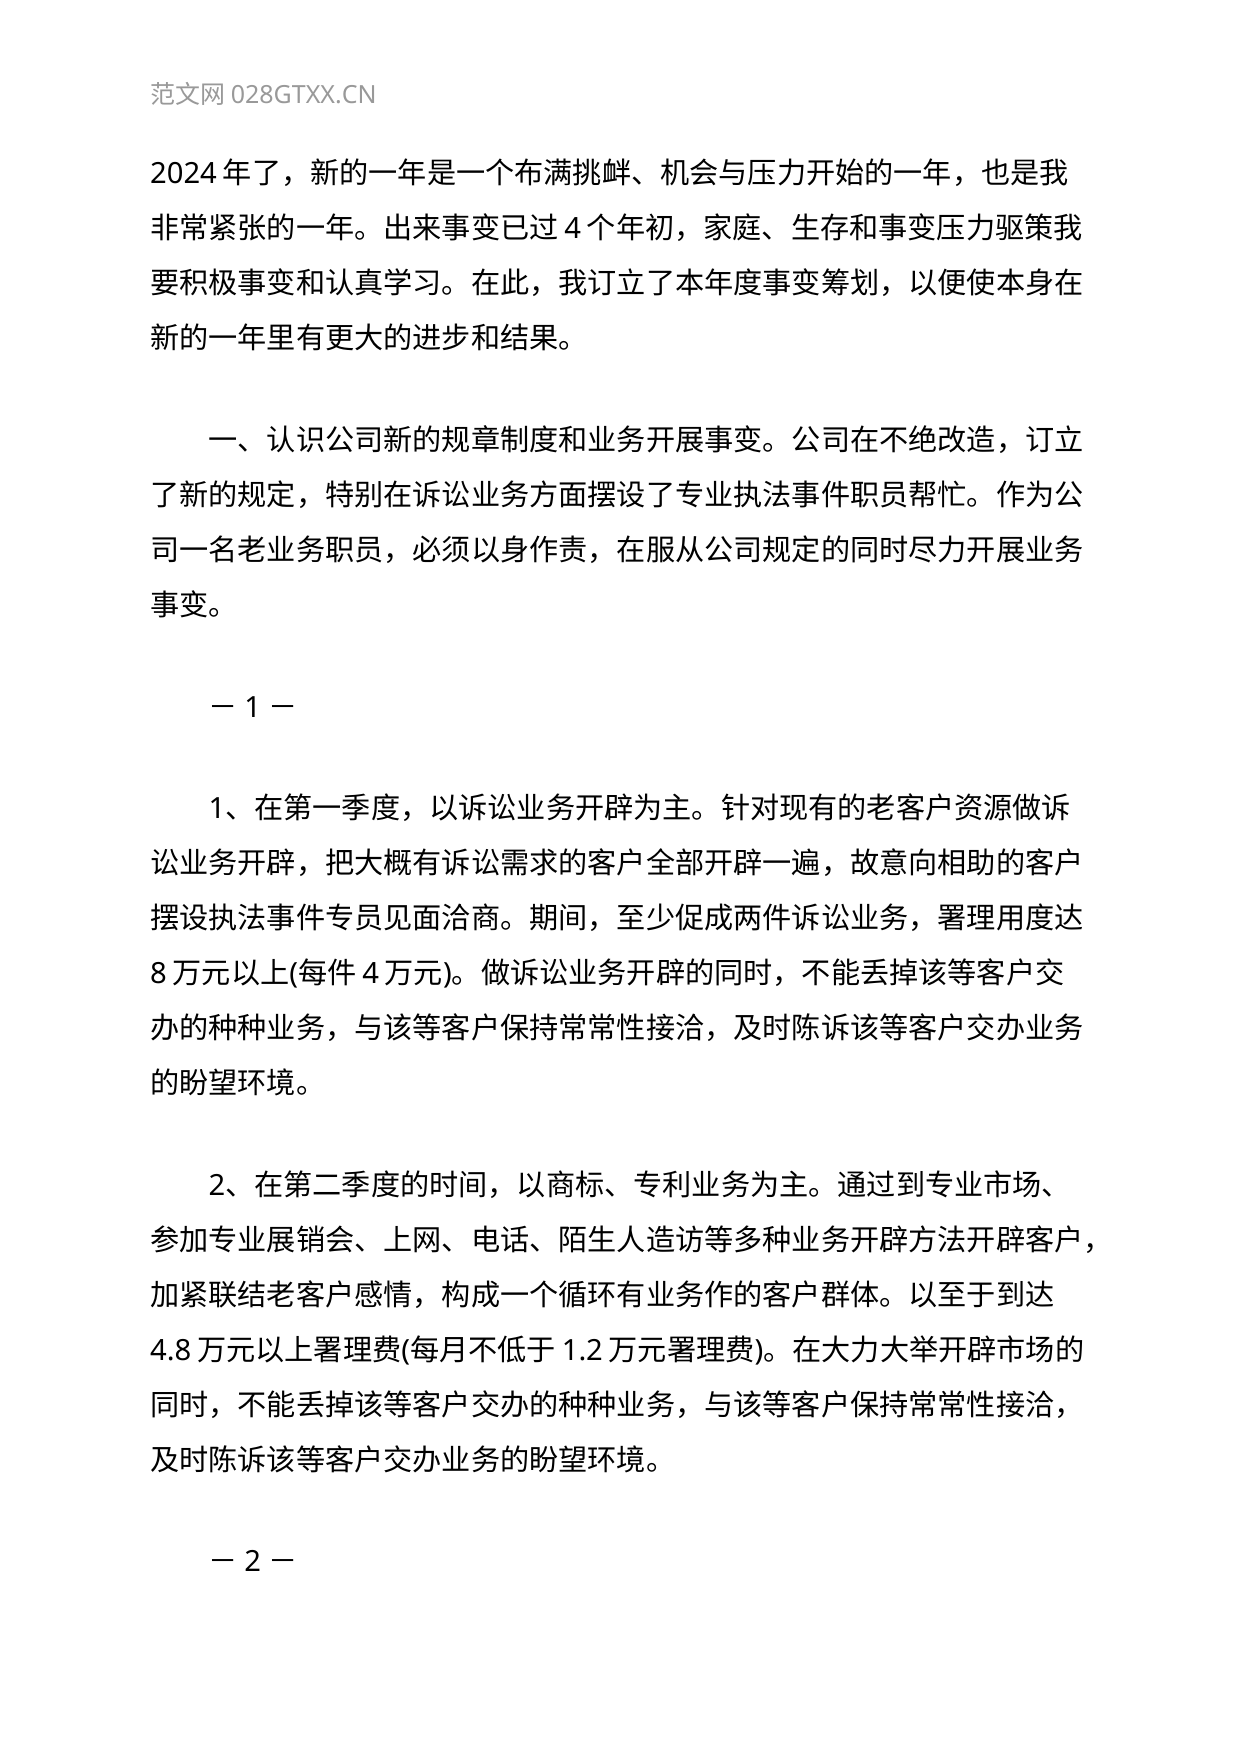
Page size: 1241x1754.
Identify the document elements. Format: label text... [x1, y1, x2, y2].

text － 2 － [150, 1538, 1090, 1580]
text 1、在第一季度，以诉讼业务开辟为主。针对现有的老客户资源做诉讼业务开辟，把大概有诉讼需求的客户全部开辟一遍，故意向相助的客户摆设执法事件专员见面洽商。期间，至少促成两件诉讼业务，署理用度达8万元以上(每件4万元)。做诉讼业务开辟的同时，不能丢掉该等客户交办的种种业务，与该等客户保持常常性接洽，及时陈诉该等客户交办业务的盼望环境。 [150, 785, 1090, 1102]
text 2、在第二季度的时间，以商标、专利业务为主。通过到专业市场、参加专业展销会、上网、电话、陌生人造访等多种业务开辟方法开辟客户，加紧联结老客户感情，构成一个循环有业务作的客户群体。以至于到达4.8万元以上署理费(每月不低于1.2万元署理费)。在大力大举开辟市场的同时，不能丢掉该等客户交办的种种业务，与该等客户保持常常性接洽，及时陈诉该等客户交办业务的盼望环境。 [150, 1162, 1090, 1478]
text － 1 － [150, 683, 1090, 726]
text 一、认识公司新的规章制度和业务开展事变。公司在不绝改造，订立了新的规定，特别在诉讼业务方面摆设了专业执法事件职员帮忙。作为公司一名老业务职员，必须以身作责，在服从公司规定的同时尽力开展业务事变。 [150, 417, 1090, 624]
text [150, 150, 1090, 357]
